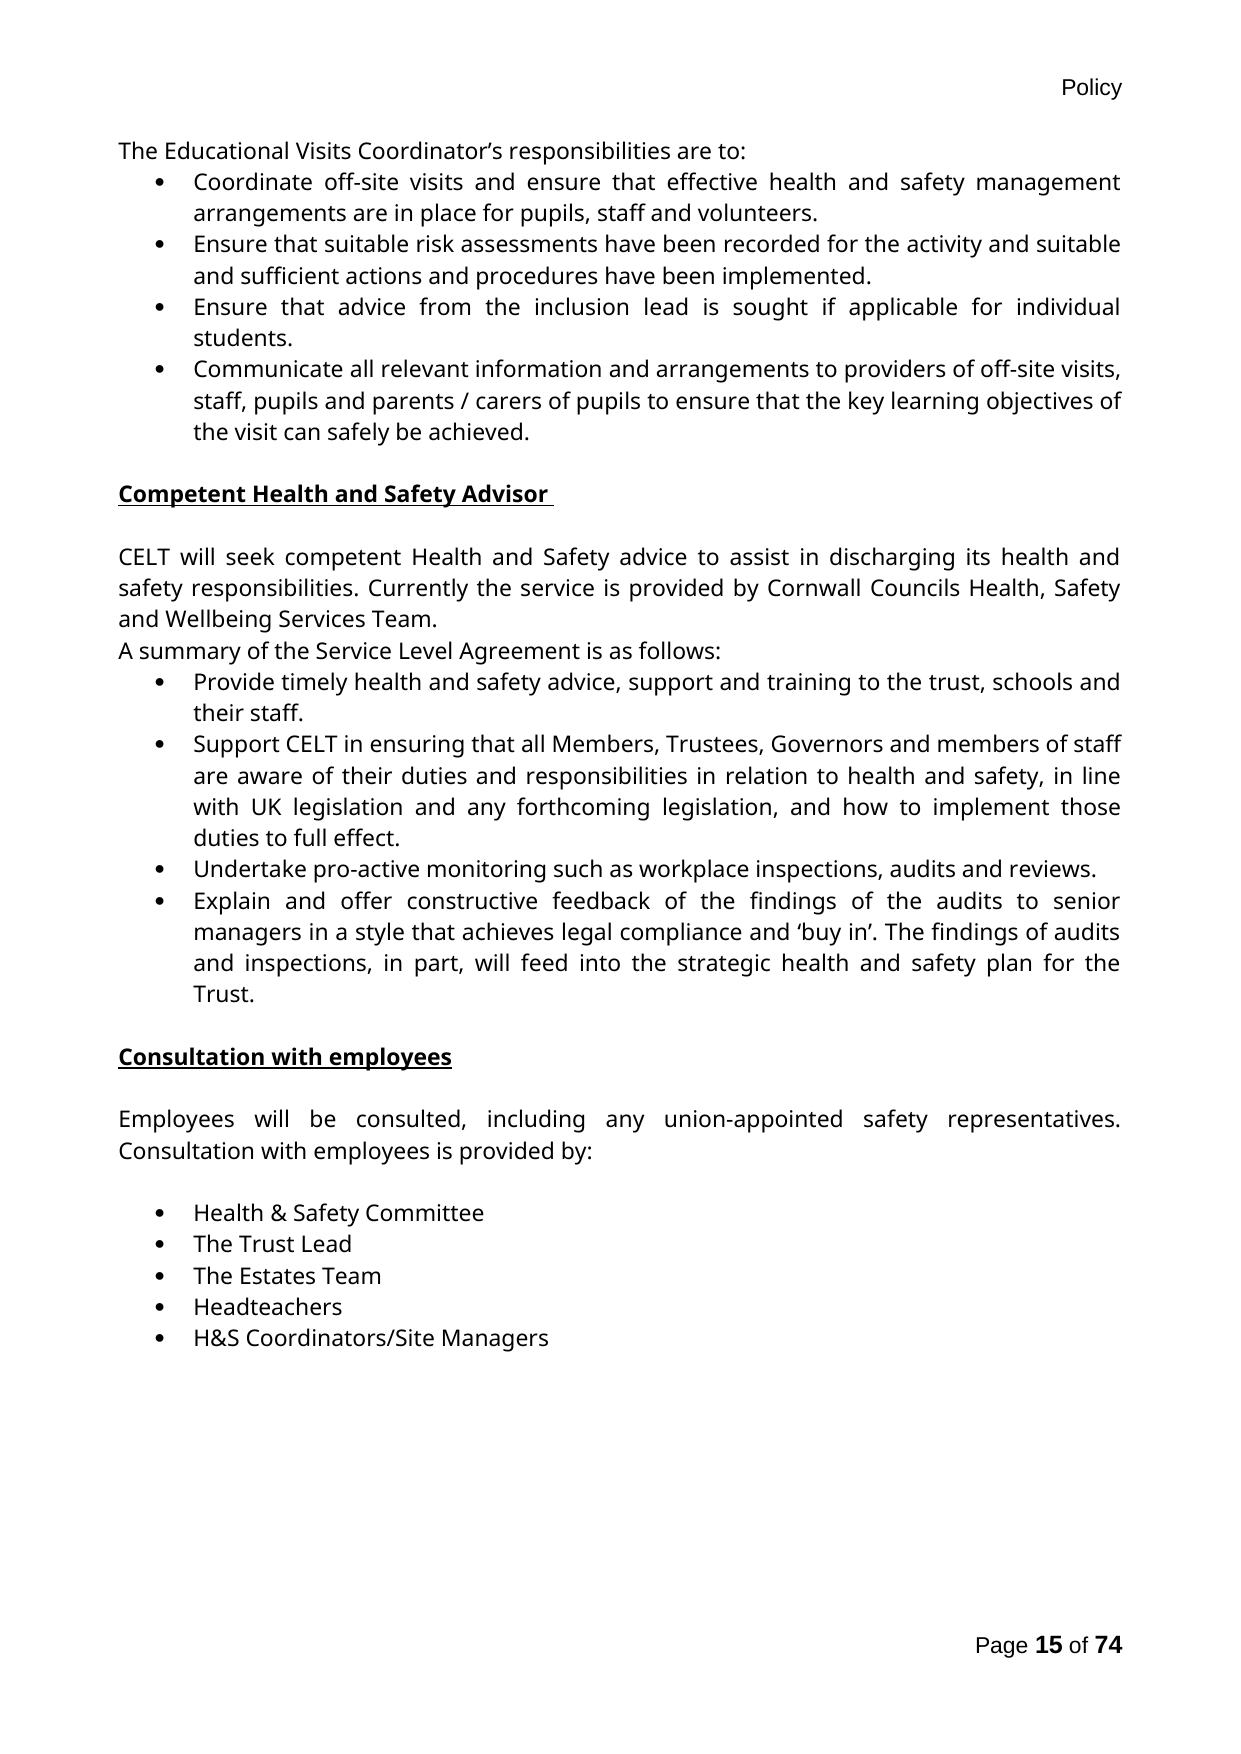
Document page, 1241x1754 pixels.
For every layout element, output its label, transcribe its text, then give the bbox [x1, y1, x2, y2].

list Undertake pro-active monitoring such as workplace inspections, audits and reviews. [156, 853, 1122, 884]
text CELT will seek competent Health and Safety advice to assist in discharging its health and safety responsibilities. Currently the service is provided by Cornwall Councils Health, Safety and Wellbeing Services Team. [118, 541, 1122, 634]
text The Educational Visits Coordinator’s responsibilities are to: [118, 134, 1122, 166]
text Employees will be consulted, including any union-appointed safety representatives. Consultation with employees is provided by: [118, 1103, 1122, 1166]
text Competent Health and Safety Advisor [118, 478, 1122, 509]
list Communicate all relevant information and arrangements to providers of off-site visits, staff, pupils and parents / carers of pupils to ensure that the key learning objectives of the visit can safely be achieved. [156, 353, 1122, 447]
list The Trust Lead [156, 1228, 1122, 1259]
text A summary of the Service Level Agreement is as follows: [118, 634, 1122, 666]
list The Estates Team [156, 1259, 1122, 1291]
list Coordinate off-site visits and ensure that effective health and safety management arrangements are in place for pupils, staff and volunteers. [156, 166, 1122, 228]
list Explain and offer constructive feedback of the findings of the audits to senior managers in a style that achieves legal compliance and ‘buy in’. The findings of audits and inspections, in part, will feed into the strategic health and safety plan for the Trust. [156, 884, 1122, 1009]
list Health & Safety Committee [156, 1197, 1122, 1228]
list Support CELT in ensuring that all Members, Trustees, Governors and members of staff are aware of their duties and responsibilities in relation to health and safety, in line with UK legislation and any forthcoming legislation, and how to implement those duties to full effect. [156, 728, 1122, 853]
list Ensure that advice from the inclusion lead is sought if applicable for individual students. [156, 291, 1122, 353]
list Ensure that suitable risk assessments have been recorded for the activity and suitable and sufficient actions and procedures have been implemented. [156, 228, 1122, 291]
list Provide timely health and safety advice, support and training to the trust, schools and their staff. [156, 666, 1122, 728]
text Consultation with employees [118, 1041, 1122, 1072]
list H&S Coordinators/Site Managers [156, 1322, 1122, 1353]
list Headteachers [156, 1291, 1122, 1322]
